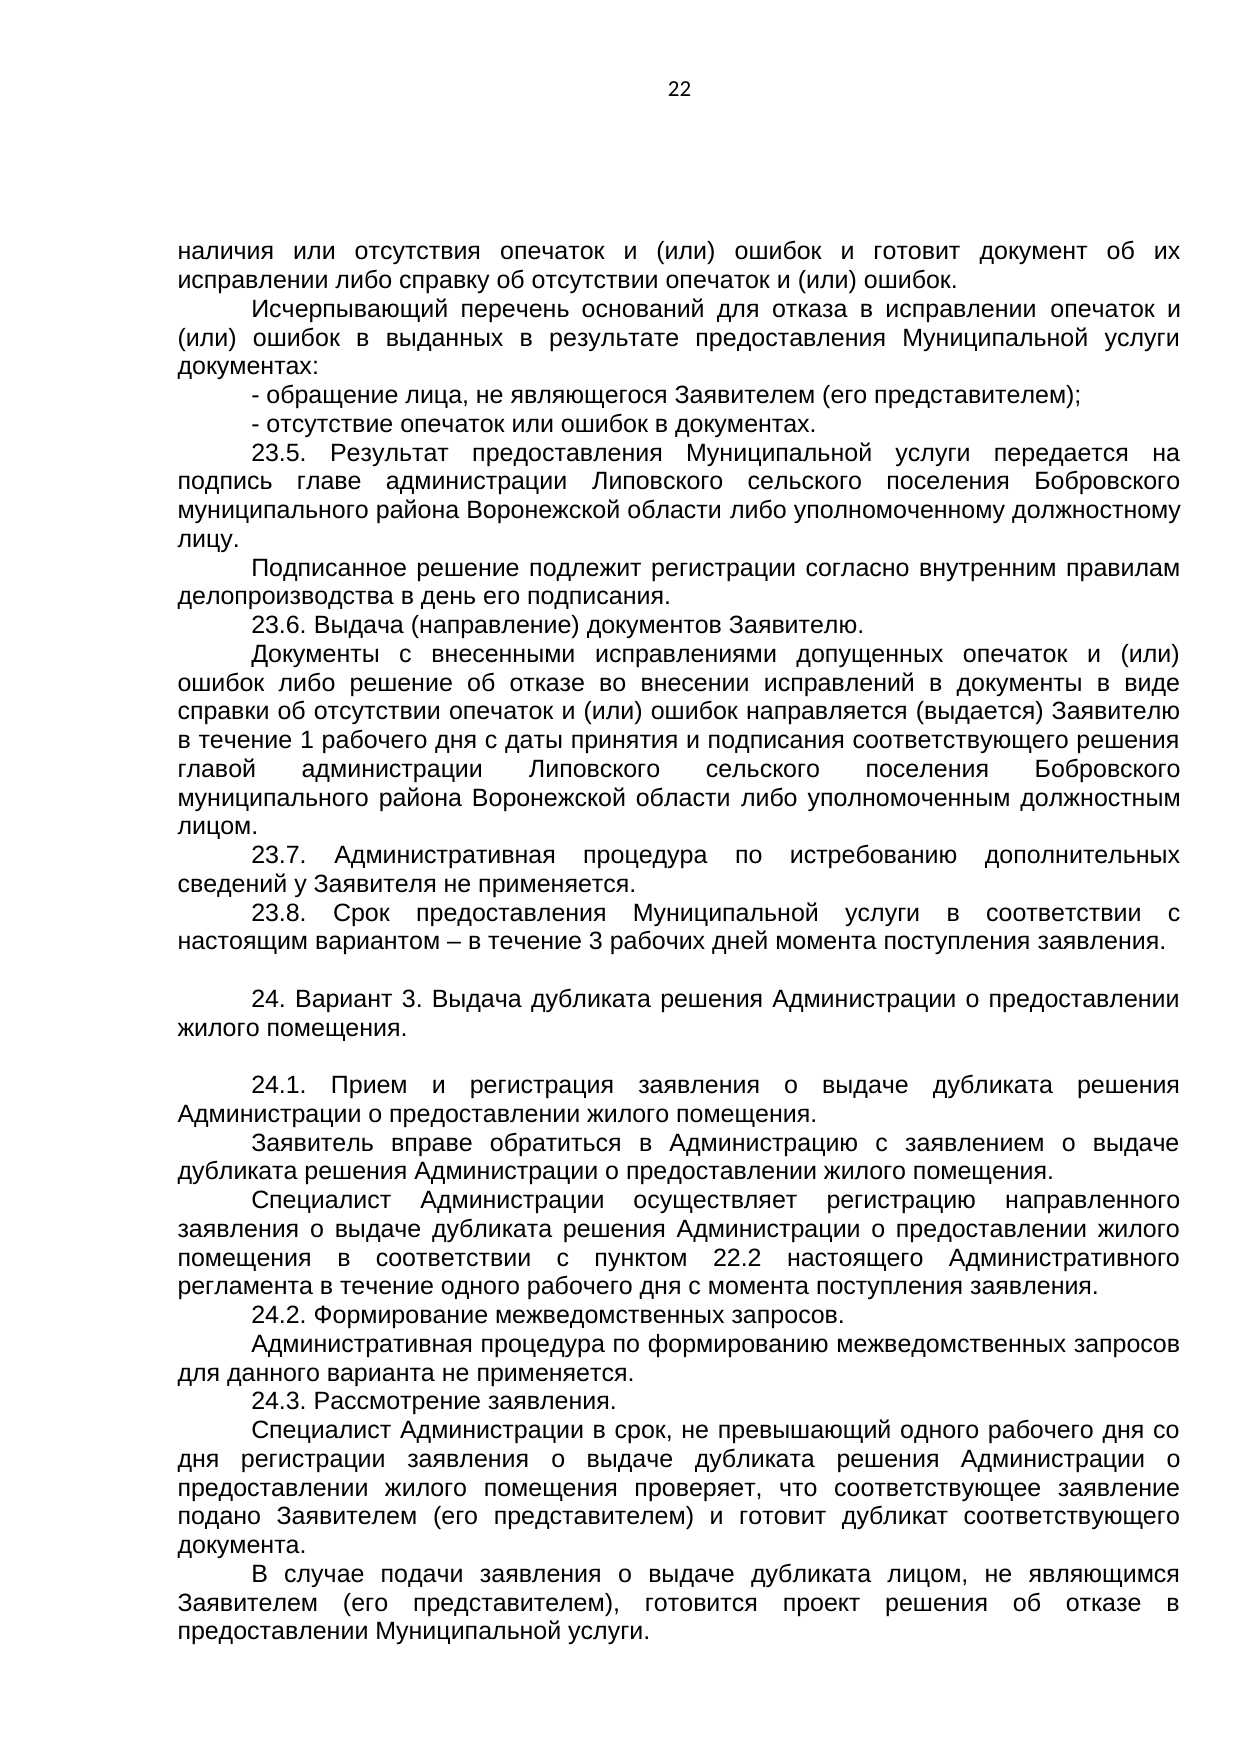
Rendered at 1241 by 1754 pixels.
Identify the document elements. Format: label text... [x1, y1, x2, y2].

text 24.2. Формирование межведомственных запросов. [177, 1300, 1181, 1329]
text 24. Вариант 3. Выдача дубликата решения Администрации о предоставлении жилого помещения. [177, 984, 1181, 1041]
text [177, 236, 1181, 294]
text Административная процедура по формированию межведомственных запросов для данного варианта не применяется. [177, 1329, 1181, 1386]
text Специалист Администрации осуществляет регистрацию направленного заявления о выдаче дубликата решения Администрации о предоставлении жилого помещения в соответствии с пунктом 22.2 настоящего Административного регламента в течение одного рабочего дня с момента поступления заявления. [177, 1185, 1181, 1300]
text Специалист Администрации в срок, не превышающий одного рабочего дня со дня регистрации заявления о выдаче дубликата решения Администрации о предоставлении жилого помещения проверяет, что соответствующее заявление подано Заявителем (его представителем) и готовит дубликат соответствующего документа. [177, 1415, 1181, 1559]
text 23.5. Результат предоставления Муниципальной услуги передается на подпись главе администрации Липовского сельского поселения Бобровского муниципального района Воронежской области либо уполномоченному должностному лицу. [177, 437, 1181, 552]
text Заявитель вправе обратиться в Администрацию с заявлением о выдаче дубликата решения Администрации о предоставлении жилого помещения. [177, 1127, 1181, 1185]
text - обращение лица, не являющегося Заявителем (его представителем); [177, 380, 1181, 409]
text 23.8. Срок предоставления Муниципальной услуги в соответствии с настоящим вариантом – в течение 3 рабочих дней момента поступления заявления. [177, 897, 1181, 955]
text В случае подачи заявления о выдаче дубликата лицом, не являющимся Заявителем (его представителем), готовится проект решения об отказе в предоставлении Муниципальной услуги. [177, 1559, 1181, 1645]
text 24.1. Прием и регистрация заявления о выдаче дубликата решения Администрации о предоставлении жилого помещения. [177, 1070, 1181, 1127]
text 24.3. Рассмотрение заявления. [177, 1386, 1181, 1415]
text Документы с внесенными исправлениями допущенных опечаток и (или) ошибок либо решение об отказе во внесении исправлений в документы в виде справки об отсутствии опечаток и (или) ошибок направляется (выдается) Заявителю в течение 1 рабочего дня с даты принятия и подписания соответствующего решения главой администрации Липовского сельского поселения Бобровского муниципального района Воронежской области либо уполномоченным должностным лицом. [177, 639, 1181, 840]
text - отсутствие опечаток или ошибок в документах. [177, 409, 1181, 437]
text 23.6. Выдача (направление) документов Заявителю. [177, 610, 1181, 639]
text Подписанное решение подлежит регистрации согласно внутренним правилам делопроизводства в день его подписания. [177, 552, 1181, 610]
text 23.7. Административная процедура по истребованию дополнительных сведений у Заявителя не применяется. [177, 840, 1181, 897]
text Исчерпывающий перечень оснований для отказа в исправлении опечаток и (или) ошибок в выданных в результате предоставления Муниципальной услуги документах: [177, 294, 1181, 380]
